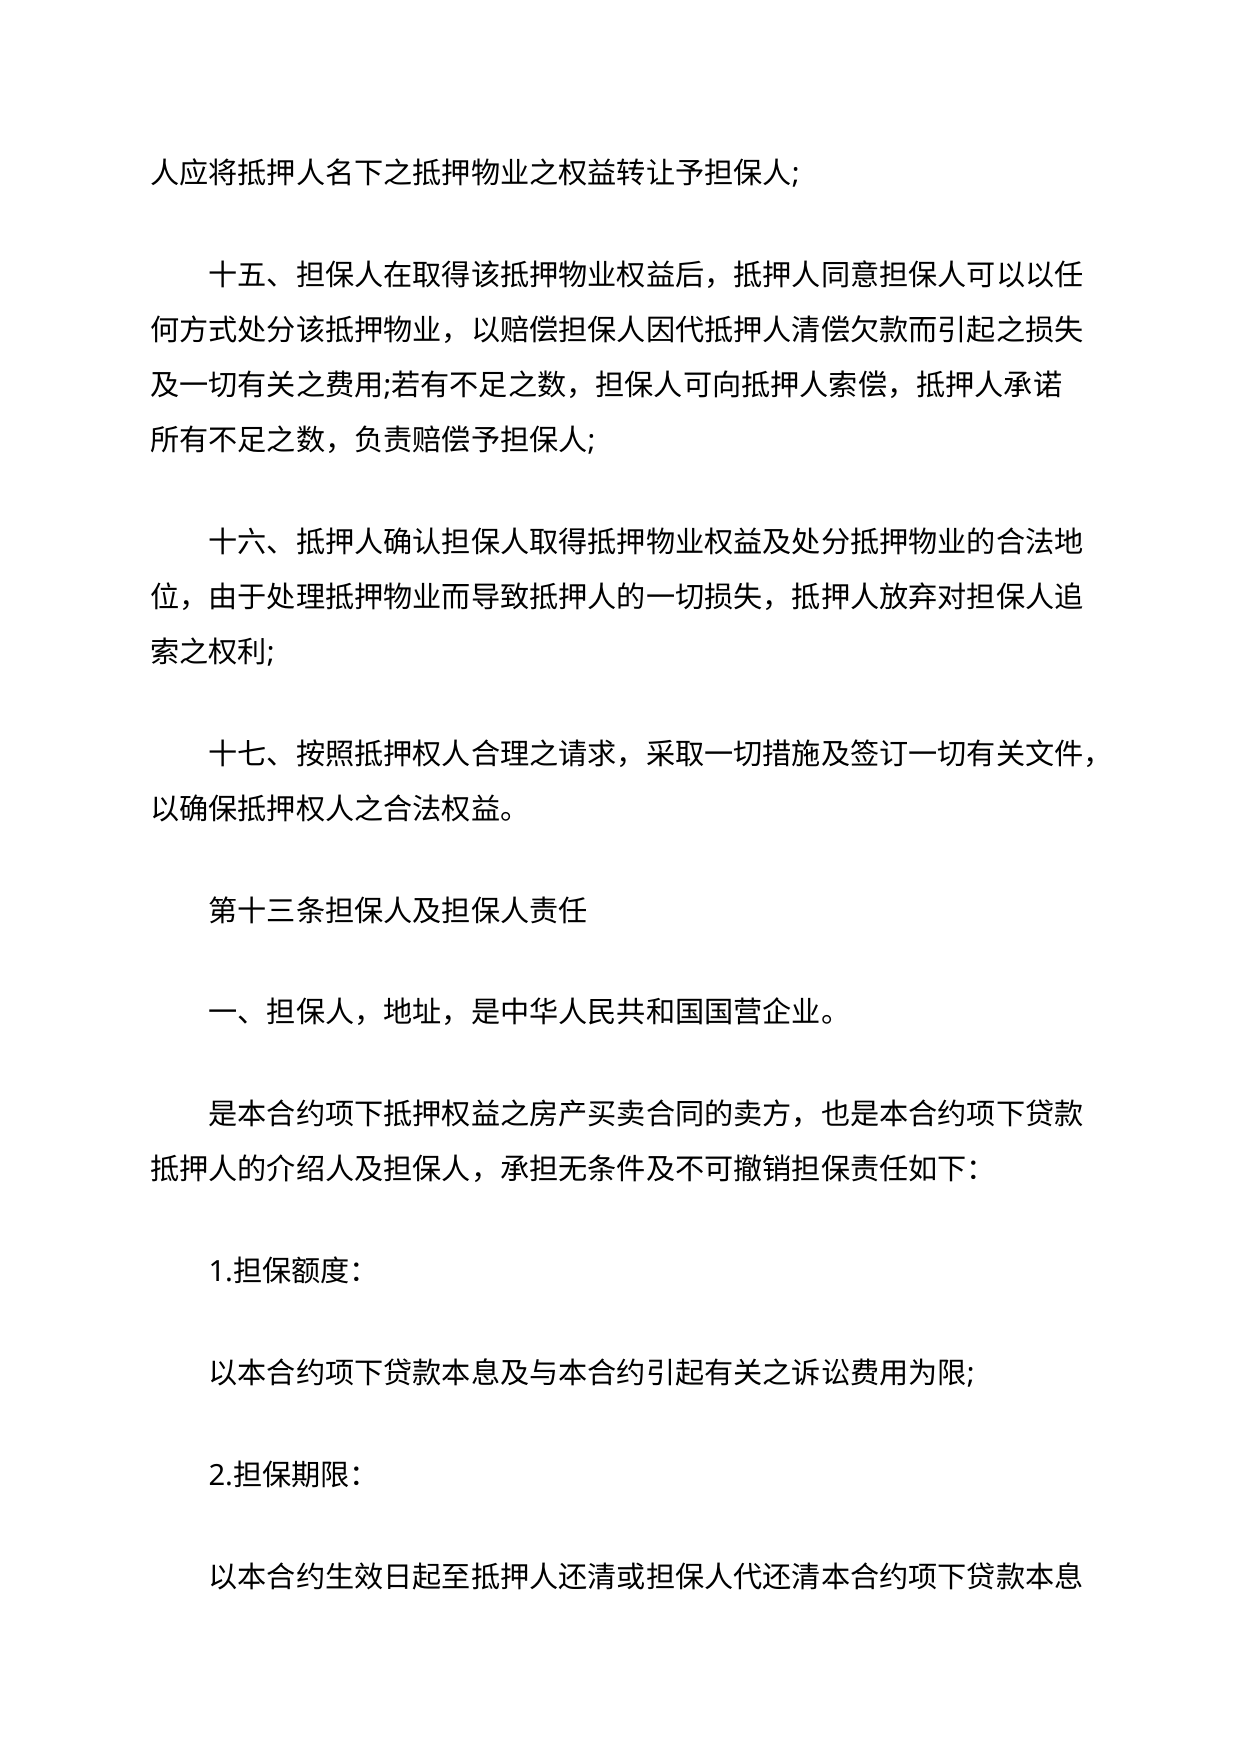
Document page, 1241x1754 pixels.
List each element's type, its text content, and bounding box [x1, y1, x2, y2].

text 十五、担保人在取得该抵押物业权益后，抵押人同意担保人可以以任何方式处分该抵押物业，以赔偿担保人因代抵押人清偿欠款而引起之损失及一切有关之费用;若有不足之数，担保人可向抵押人索偿，抵押人承诺所有不足之数，负责赔偿予担保人; [150, 252, 1090, 459]
text 第十三条担保人及担保人责任 [150, 887, 1090, 929]
text 一、担保人，地址，是中华人民共和国国营企业。 [150, 989, 1090, 1031]
text 是本合约项下抵押权益之房产买卖合同的卖方，也是本合约项下贷款抵押人的介绍人及担保人，承担无条件及不可撤销担保责任如下： [150, 1091, 1090, 1188]
text 以本合约项下贷款本息及与本合约引起有关之诉讼费用为限; [150, 1349, 1090, 1392]
text 2.担保期限： [150, 1451, 1090, 1494]
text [150, 1553, 1090, 1596]
text 十六、抵押人确认担保人取得抵押物业权益及处分抵押物业的合法地位，由于处理抵押物业而导致抵押人的一切损失，抵押人放弃对担保人追索之权利; [150, 519, 1090, 671]
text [150, 150, 1090, 192]
text 1.担保额度： [150, 1247, 1090, 1290]
text 十七、按照抵押权人合理之请求，采取一切措施及签订一切有关文件，以确保抵押权人之合法权益。 [150, 731, 1090, 828]
